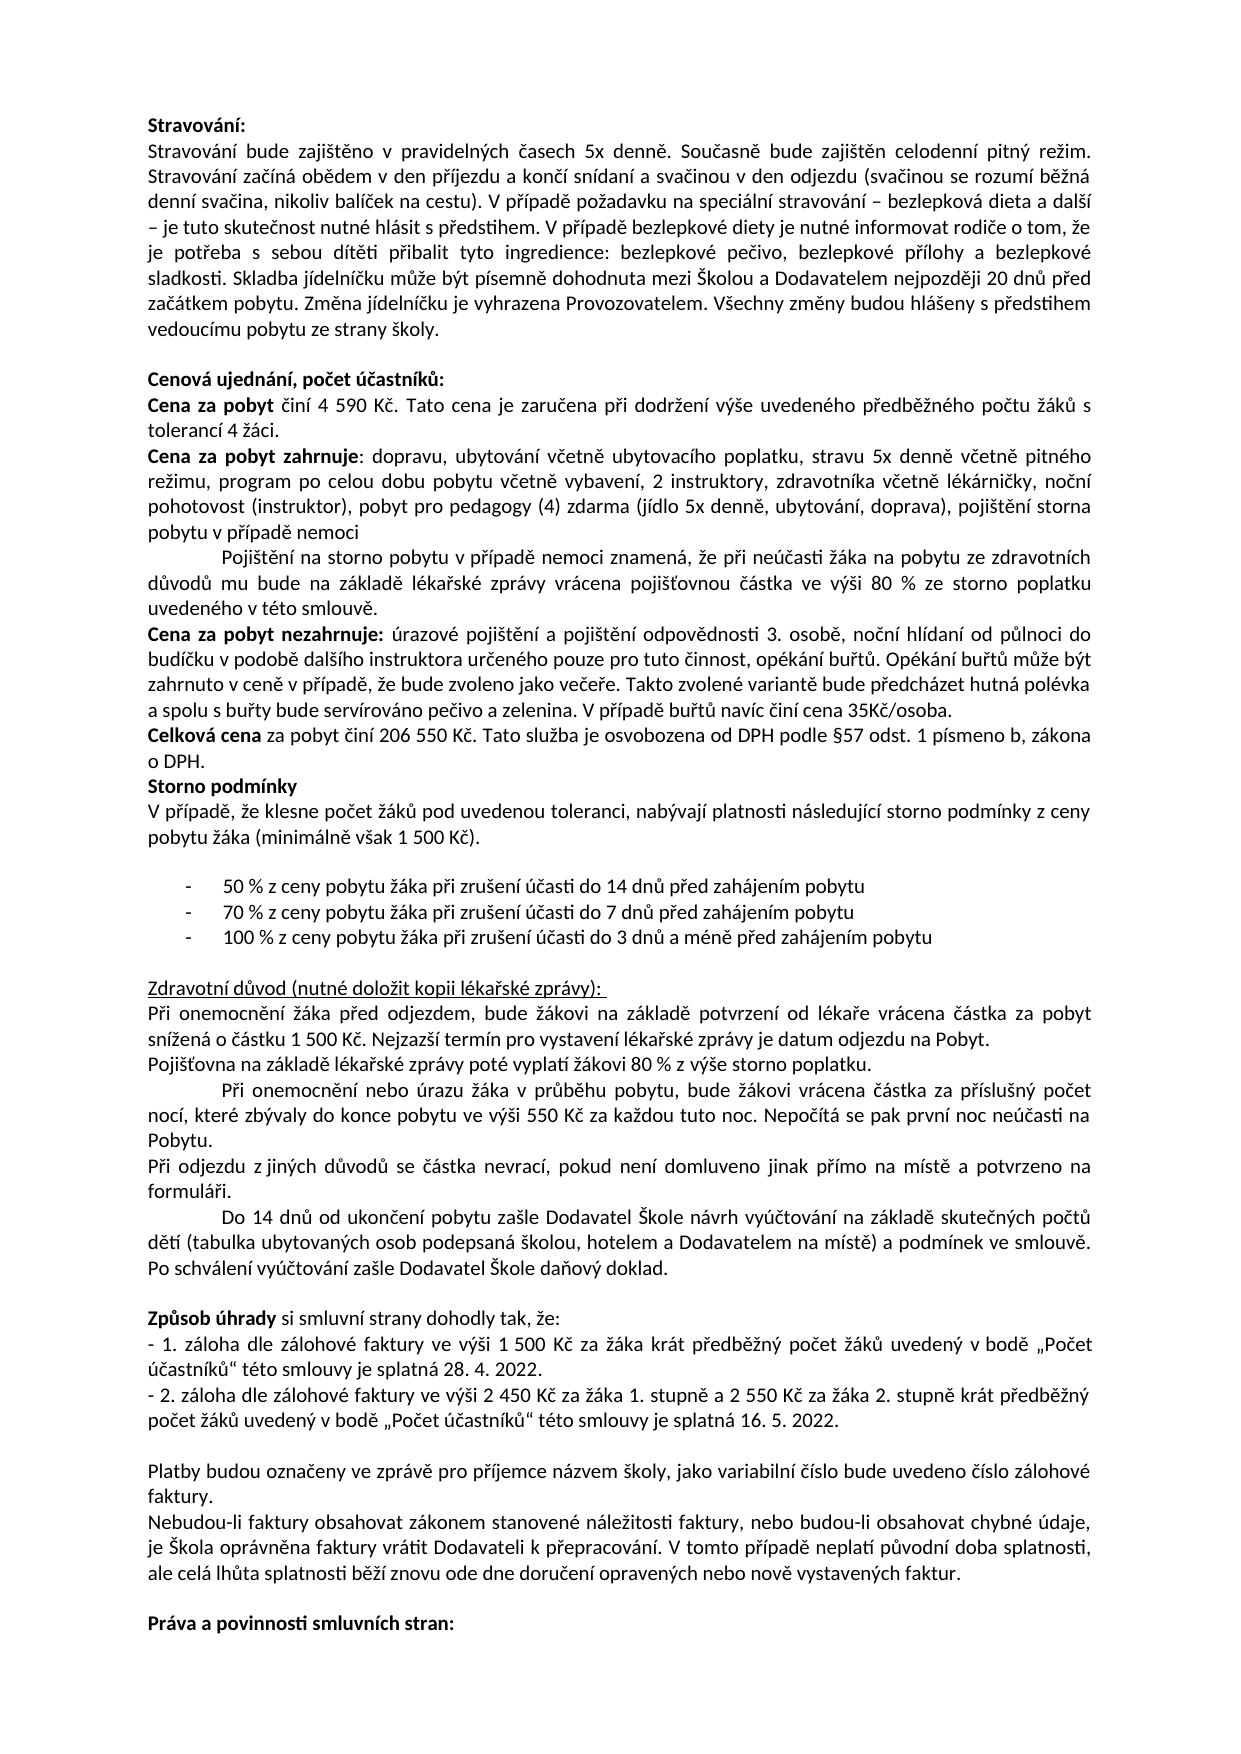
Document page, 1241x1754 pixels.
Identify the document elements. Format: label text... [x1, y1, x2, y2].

text Zdravotní důvod (nutné doložit kopii lékařské zprávy): [148, 975, 1093, 1001]
text Stravování: [148, 112, 1093, 138]
text Cena za pobyt zahrnuje: dopravu, ubytování včetně ubytovacího poplatku, stravu 5x denně včetně pitného režimu, program po celou dobu pobytu včetně vybavení, 2 instruktory, zdravotníka včetně lékárničky, noční pohotovost (instruktor), pobyt pro pedagogy (4) zdarma (jídlo 5x denně, ubytování, doprava), pojištění storna pobytu v případě nemoci [148, 443, 1093, 544]
text Způsob úhrady si smluvní strany dohodly tak, že: [148, 1306, 1093, 1331]
list 70 % z ceny pobytu žáka při zrušení účasti do 7 dnů před zahájením pobytu [185, 899, 1093, 924]
text - 2. záloha dle zálohové faktury ve výši 2 450 Kč za žáka 1. stupně a 2 550 Kč za žáka 2. stupně krát předběžný počet žáků uvedený v bodě „Počet účastníků“ této smlouvy je splatná 16. 5. 2022. [148, 1382, 1093, 1433]
text Pojištění na storno pobytu v případě nemoci znamená, že při neúčasti žáka na pobytu ze zdravotních důvodů mu bude na základě lékařské zprávy vrácena pojišťovnou částka ve výši 80 % ze storno poplatku uvedeného v této smlouvě. [148, 544, 1093, 621]
list 50 % z ceny pobytu žáka při zrušení účasti do 14 dnů před zahájením pobytu [185, 873, 1093, 899]
text Pojišťovna na základě lékařské zprávy poté vyplatí žákovi 80 % z výše storno poplatku. [148, 1051, 1093, 1077]
text Cenová ujednání, počet účastníků: [148, 367, 1093, 392]
text Cena za pobyt nezahrnuje: úrazové pojištění a pojištění odpovědnosti 3. osobě, noční hlídaní od půlnoci do budíčku v podobě dalšího instruktora určeného pouze pro tuto činnost, opékání buřtů. Opékání buřtů může být zahrnuto v ceně v případě, že bude zvoleno jako večeře. Takto zvolené variantě bude předcházet hutná polévka a spolu s buřty bude servírováno pečivo a zelenina. V případě buřtů navíc činí cena 35Kč/osoba. [148, 621, 1093, 722]
text Nebudou-li faktury obsahovat zákonem stanovené náležitosti faktury, nebo budou-li obsahovat chybné údaje, je Škola oprávněna faktury vrátit Dodavateli k přepracování. V tomto případě neplatí původní doba splatnosti, ale celá lhůta splatnosti běží znovu ode dne doručení opravených nebo nově vystavených faktur. [148, 1509, 1093, 1585]
text Při onemocnění žáka před odjezdem, bude žákovi na základě potvrzení od lékaře vrácena částka za pobyt snížená o částku 1 500 Kč. Nejzazší termín pro vystavení lékařské zprávy je datum odjezdu na Pobyt. [148, 1001, 1093, 1051]
text Platby budou označeny ve zprávě pro příjemce názvem školy, jako variabilní číslo bude uvedeno číslo zálohové faktury. [148, 1458, 1093, 1509]
text Celková cena za pobyt činí 206 550 Kč. Tato služba je osvobozena od DPH podle §57 odst. 1 písmeno b, zákona o DPH. [148, 722, 1093, 773]
text Stravování bude zajištěno v pravidelných časech 5x denně. Současně bude zajištěn celodenní pitný režim. Stravování začíná obědem v den příjezdu a končí snídaní a svačinou v den odjezdu (svačinou se rozumí běžná denní svačina, nikoliv balíček na cestu). V případě požadavku na speciální stravování – bezlepková dieta a další – je tuto skutečnost nutné hlásit s předstihem. V případě bezlepkové diety je nutné informovat rodiče o tom, že je potřeba s sebou dítěti přibalit tyto ingredience: bezlepkové pečivo, bezlepkové přílohy a bezlepkové sladkosti. Skladba jídelníčku může být písemně dohodnuta mezi Školou a Dodavatelem nejpozději 20 dnů před začátkem pobytu. Změna jídelníčku je vyhrazena Provozovatelem. Všechny změny budou hlášeny s předstihem vedoucímu pobytu ze strany školy. [148, 138, 1093, 341]
text Do 14 dnů od ukončení pobytu zašle Dodavatel Škole návrh vyúčtování na základě skutečných počtů dětí (tabulka ubytovaných osob podepsaná školou, hotelem a Dodavatelem na místě) a podmínek ve smlouvě. Po schválení vyúčtování zašle Dodavatel Škole daňový doklad. [148, 1204, 1093, 1280]
text V případě, že klesne počet žáků pod uvedenou toleranci, nabývají platnosti následující storno podmínky z ceny pobytu žáka (minimálně však 1 500 Kč). [148, 799, 1093, 849]
text Při odjezdu z jiných důvodů se částka nevrací, pokud není domluveno jinak přímo na místě a potvrzeno na formuláři. [148, 1153, 1093, 1204]
text Při onemocnění nebo úrazu žáka v průběhu pobytu, bude žákovi vrácena částka za příslušný počet nocí, které zbývaly do konce pobytu ve výši 550 Kč za každou tuto noc. Nepočítá se pak první noc neúčasti na Pobytu. [148, 1077, 1093, 1153]
list 100 % z ceny pobytu žáka při zrušení účasti do 3 dnů a méně před zahájením pobytu [185, 924, 1093, 950]
text Storno podmínky [148, 773, 1093, 799]
text Cena za pobyt činí 4 590 Kč. Tato cena je zaručena při dodržení výše uvedeného předběžného počtu žáků s tolerancí 4 žáci. [148, 392, 1093, 443]
text Práva a povinnosti smluvních stran: [148, 1611, 1093, 1636]
text - 1. záloha dle zálohové faktury ve výši 1 500 Kč za žáka krát předběžný počet žáků uvedený v bodě „Počet účastníků“ této smlouvy je splatná 28. 4. 2022. [148, 1331, 1093, 1382]
